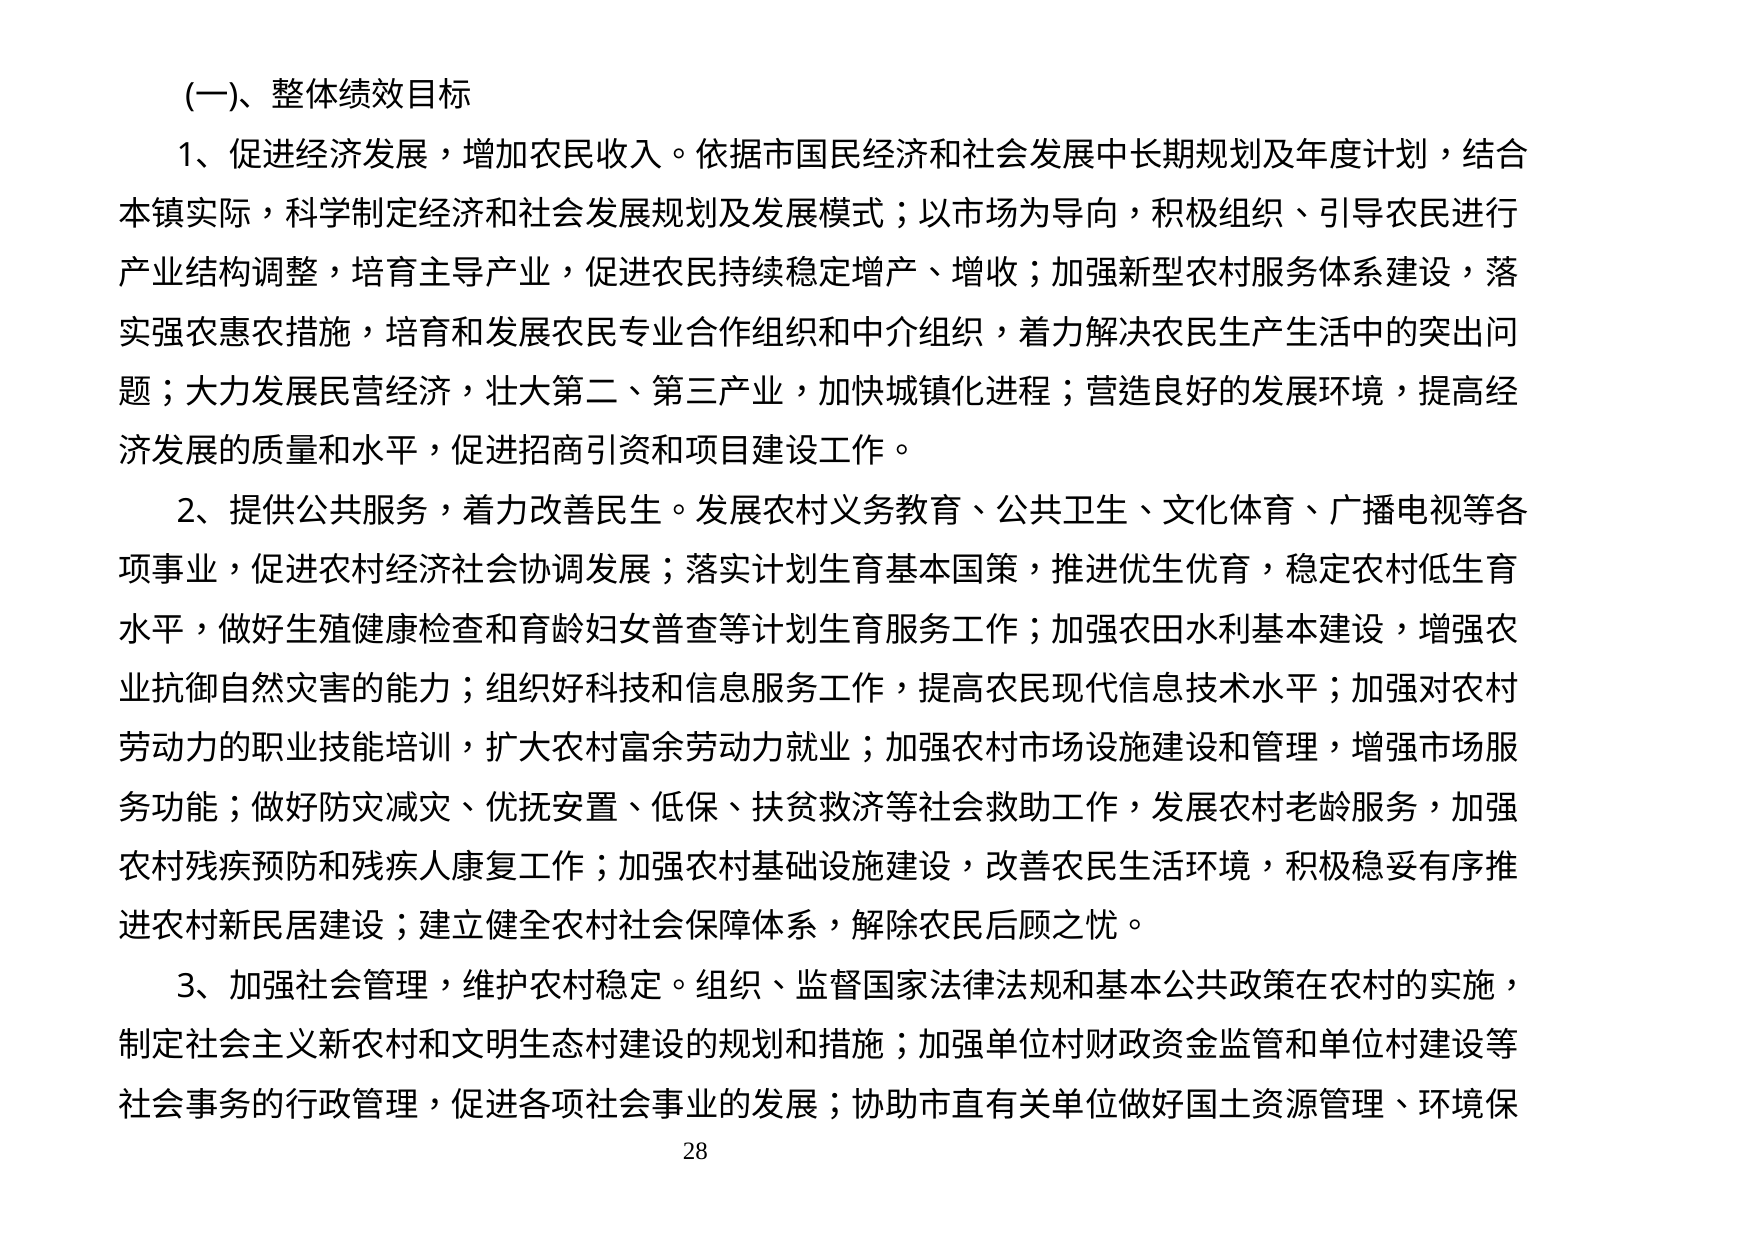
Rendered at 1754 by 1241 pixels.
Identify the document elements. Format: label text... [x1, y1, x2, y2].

text 1、促进经济发展，增加农民收入。依据市国民经济和社会发展中长期规划及年度计划，结合本镇实际，科学制定经济和社会发展规划及发展模式；以市场为导向，积极组织、引导农民进行产业结构调整，培育主导产业，促进农民持续稳定增产、增收；加强新型农村服务体系建设，落实强农惠农措施，培育和发展农民专业合作组织和中介组织，着力解决农民生产生活中的突出问题；大力发展民营经济，壮大第二、第三产业，加快城镇化进程；营造良好的发展环境，提高经济发展的质量和水平，促进招商引资和项目建设工作。 [118, 118, 1547, 475]
text 2、提供公共服务，着力改善民生。发展农村义务教育、公共卫生、文化体育、广播电视等各项事业，促进农村经济社会协调发展；落实计划生育基本国策，推进优生优育，稳定农村低生育水平，做好生殖健康检查和育龄妇女普查等计划生育服务工作；加强农田水利基本建设，增强农业抗御自然灾害的能力；组织好科技和信息服务工作，提高农民现代信息技术水平；加强对农村劳动力的职业技能培训，扩大农村富余劳动力就业；加强农村市场设施建设和管理，增强市场服务功能；做好防灾减灾、优抚安置、低保、扶贫救济等社会救助工作，发展农村老龄服务，加强农村残疾预防和残疾人康复工作；加强农村基础设施建设，改善农民生活环境，积极稳妥有序推进农村新民居建设；建立健全农村社会保障体系，解除农民后顾之忧。 [118, 475, 1547, 950]
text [118, 950, 1547, 1128]
text (一)、整体绩效目标 [118, 59, 1547, 118]
